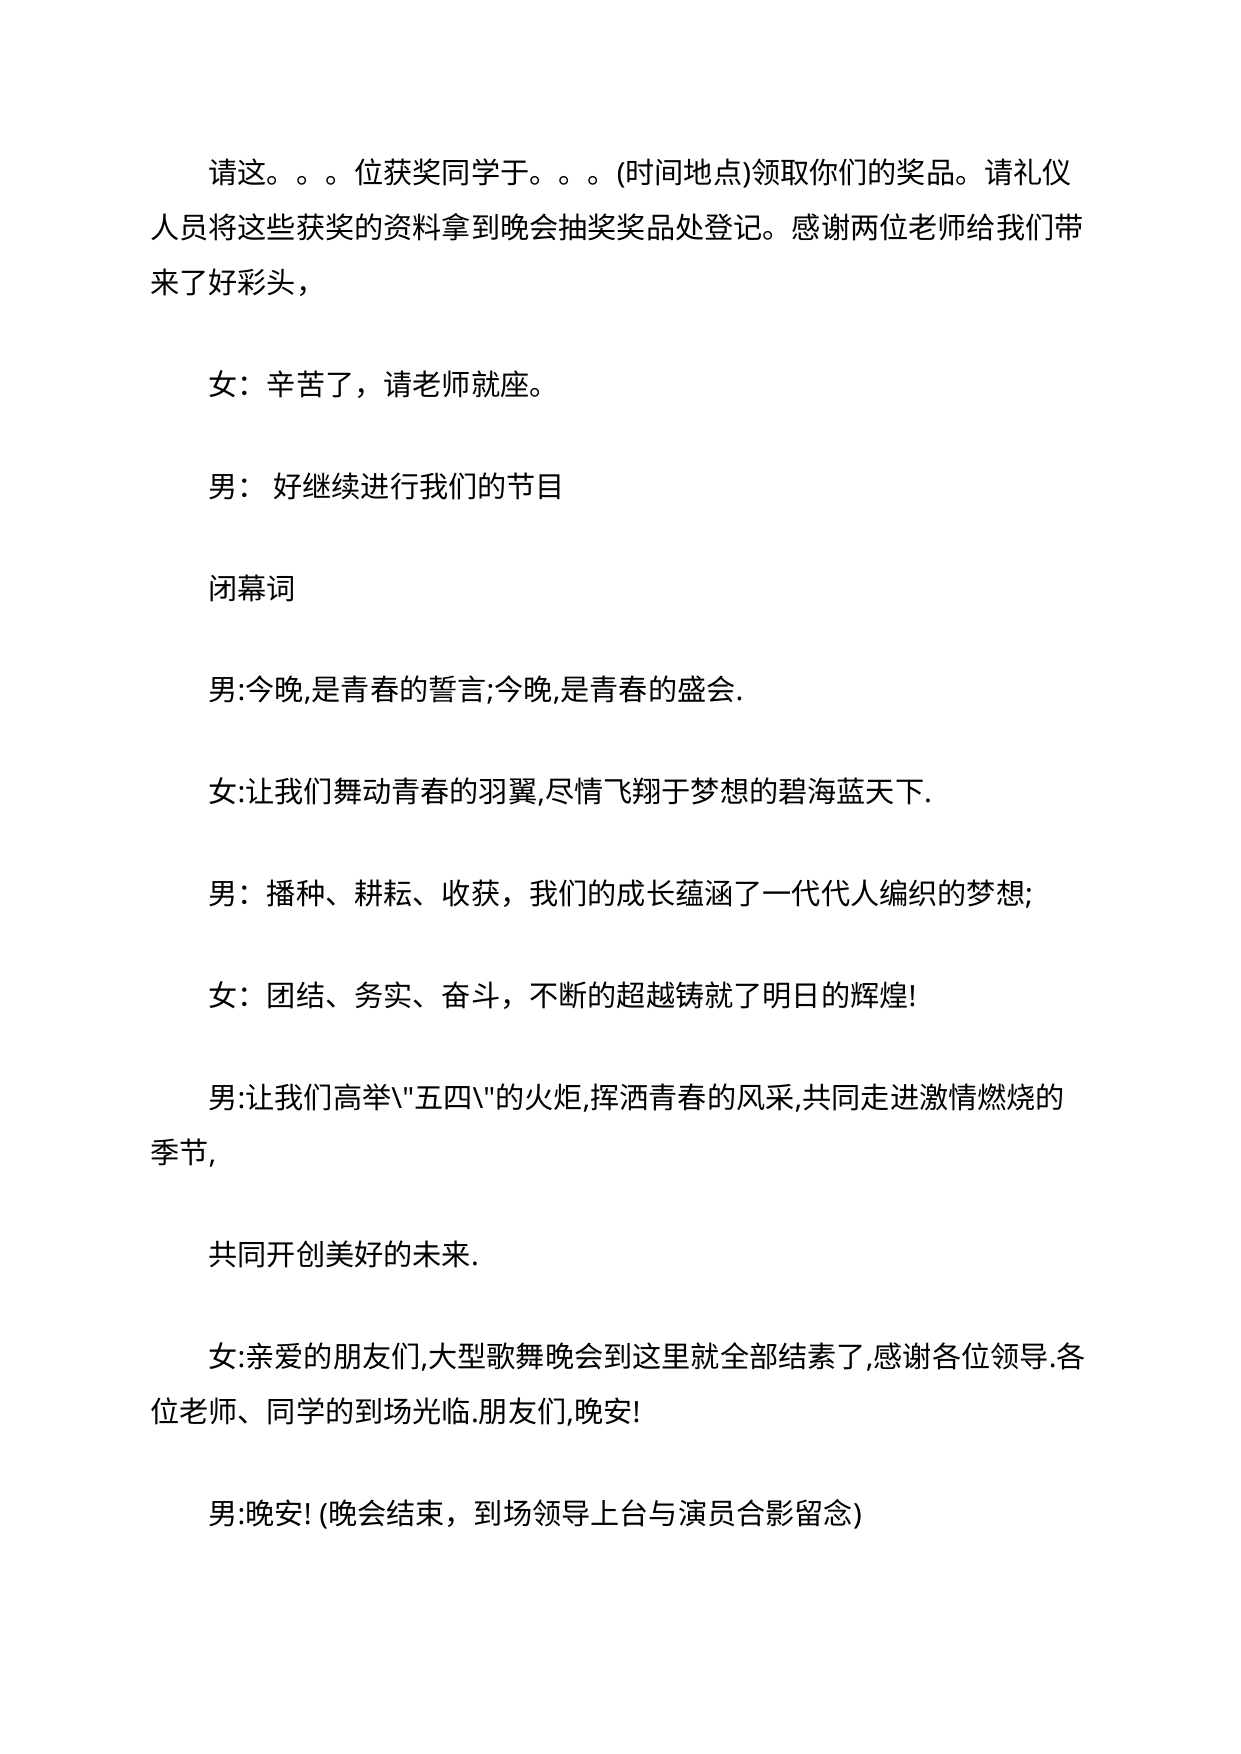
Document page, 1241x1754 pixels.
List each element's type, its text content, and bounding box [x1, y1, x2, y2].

text 男:晚安! (晚会结束，到场领导上台与演员合影留念) [150, 1491, 1090, 1533]
text 请这。。。位获奖同学于。。。(时间地点)领取你们的奖品。请礼仪人员将这些获奖的资料拿到晚会抽奖奖品处登记。感谢两位老师给我们带来了好彩头， [150, 150, 1090, 302]
text 女：团结、务实、奋斗，不断的超越铸就了明日的辉煌! [150, 973, 1090, 1015]
text 男:今晚,是青春的誓言;今晚,是青春的盛会. [150, 667, 1090, 709]
text 男： 好继续进行我们的节目 [150, 463, 1090, 506]
text 男：播种、耕耘、收获，我们的成长蕴涵了一代代人编织的梦想; [150, 871, 1090, 913]
text 闭幕词 [150, 565, 1090, 607]
text 共同开创美好的未来. [150, 1232, 1090, 1274]
text 男:让我们高举\"五四\"的火炬,挥洒青春的风采,共同走进激情燃烧的季节, [150, 1075, 1090, 1172]
text 女:让我们舞动青春的羽翼,尽情飞翔于梦想的碧海蓝天下. [150, 769, 1090, 811]
text 女:亲爱的朋友们,大型歌舞晚会到这里就全部结素了,感谢各位领导.各位老师、同学的到场光临.朋友们,晚安! [150, 1334, 1090, 1431]
text 女：辛苦了，请老师就座。 [150, 362, 1090, 404]
